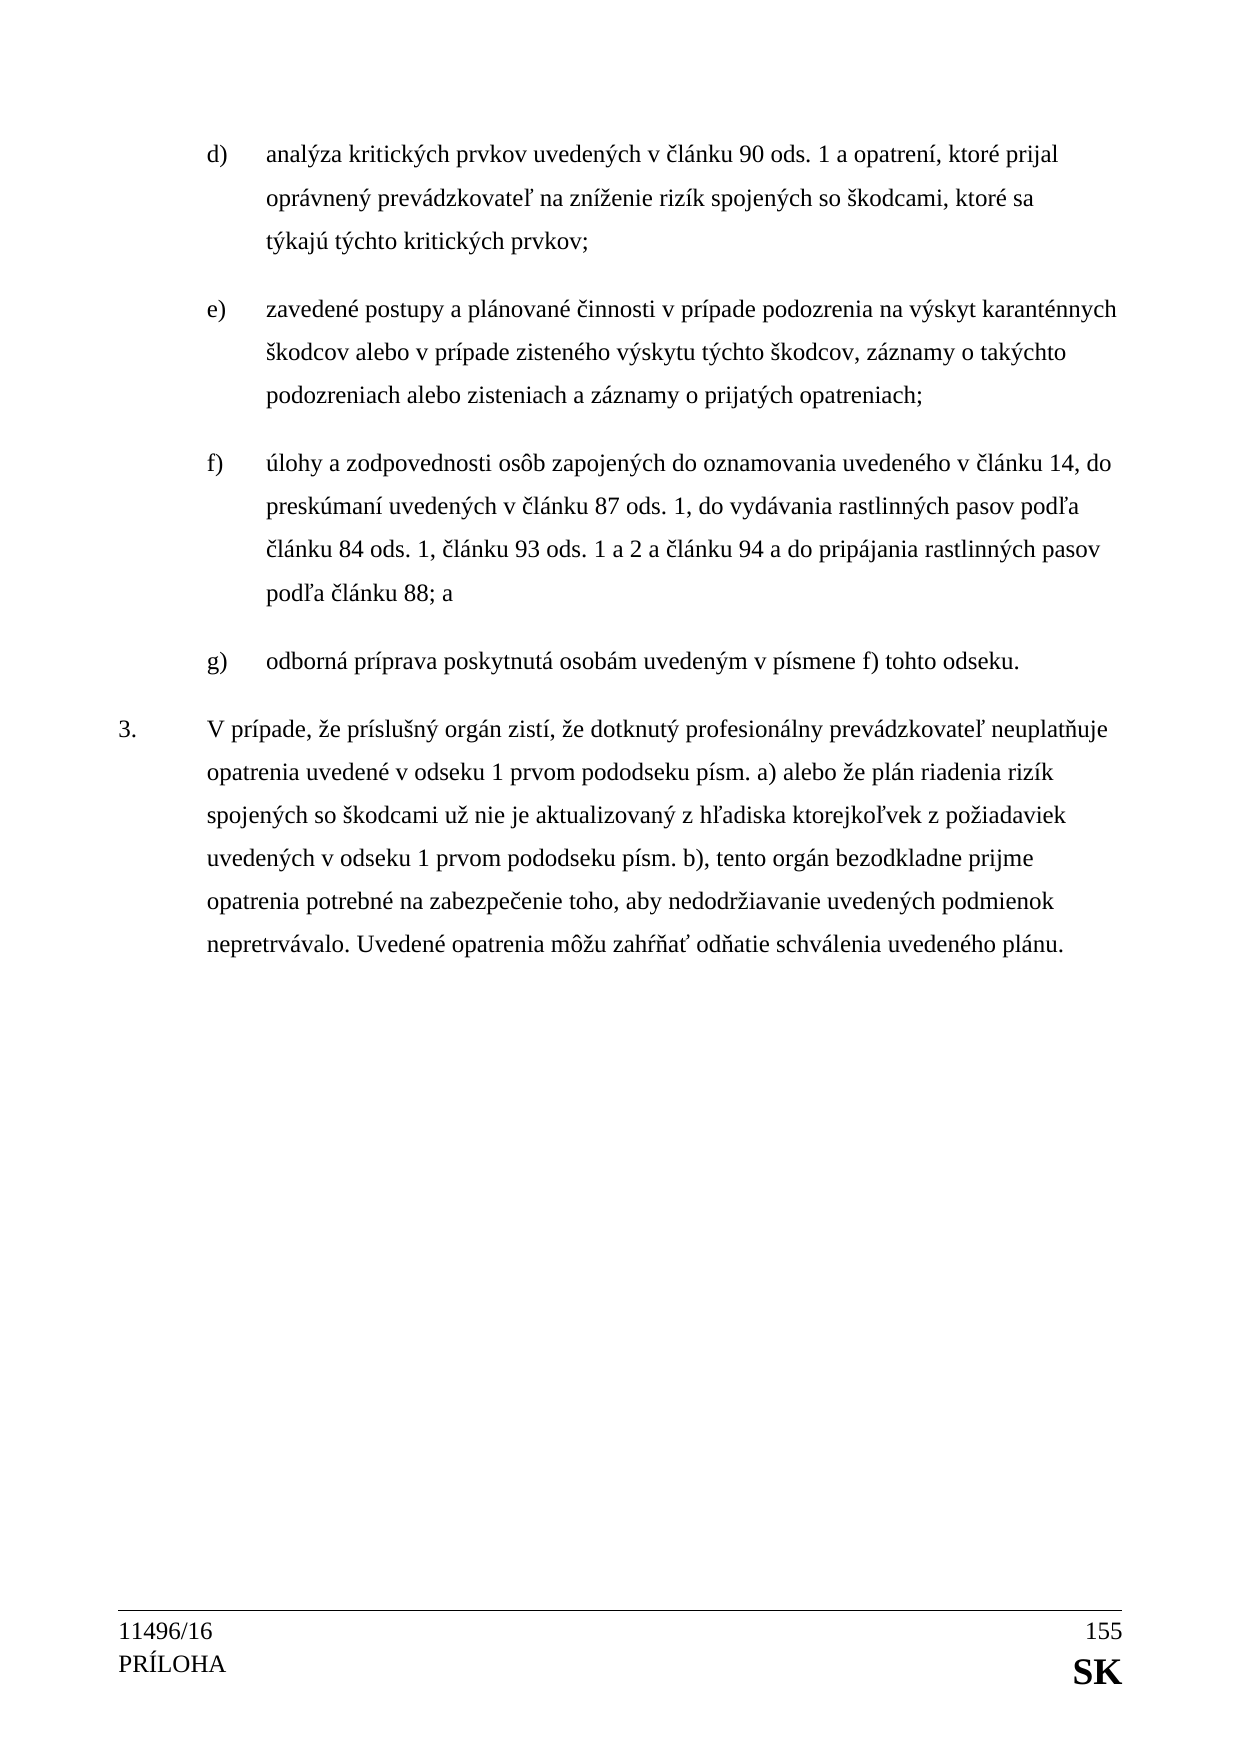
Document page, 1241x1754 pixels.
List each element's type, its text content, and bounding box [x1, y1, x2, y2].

text 3. V prípade, že príslušný orgán zistí, že dotknutý profesionálny prevádzkovateľ neuplatňuje opatrenia uvedené v odseku 1 prvom pododseku písm. a) alebo že plán riadenia rizík spojených so škodcami už nie je aktualizovaný z hľadiska ktorejkoľvek z požiadaviek uvedených v odseku 1 prvom pododseku písm. b), tento orgán bezodkladne prijme opatrenia potrebné na zabezpečenie toho, aby nedodržiavanie uvedených podmienok nepretrvávalo. Uvedené opatrenia môžu zahŕňať odňatie schválenia uvedeného plánu. [118, 714, 1122, 958]
text f) úlohy a zodpovednosti osôb zapojených do oznamovania uvedeného v článku 14, do preskúmaní uvedených v článku 87 ods. 1, do vydávania rastlinných pasov podľa článku 84 ods. 1, článku 93 ods. 1 a 2 a článku 94 a do pripájania rastlinných pasov podľa článku 88; a [207, 448, 1122, 606]
text d) analýza kritických prvkov uvedených v článku 90 ods. 1 a opatrení, ktoré prijal oprávnený prevádzkovateľ na zníženie rizík spojených so škodcami, ktoré sa týkajú týchto kritických prvkov; [207, 139, 1122, 254]
text g) odborná príprava poskytnutá osobám uvedeným v písmene f) tohto odseku. [207, 646, 1122, 674]
text e) zavedené postupy a plánované činnosti v prípade podozrenia na výskyt karanténnych škodcov alebo v prípade zisteného výskytu týchto škodcov, záznamy o takýchto podozreniach alebo zisteniach a záznamy o prijatých opatreniach; [207, 294, 1122, 409]
